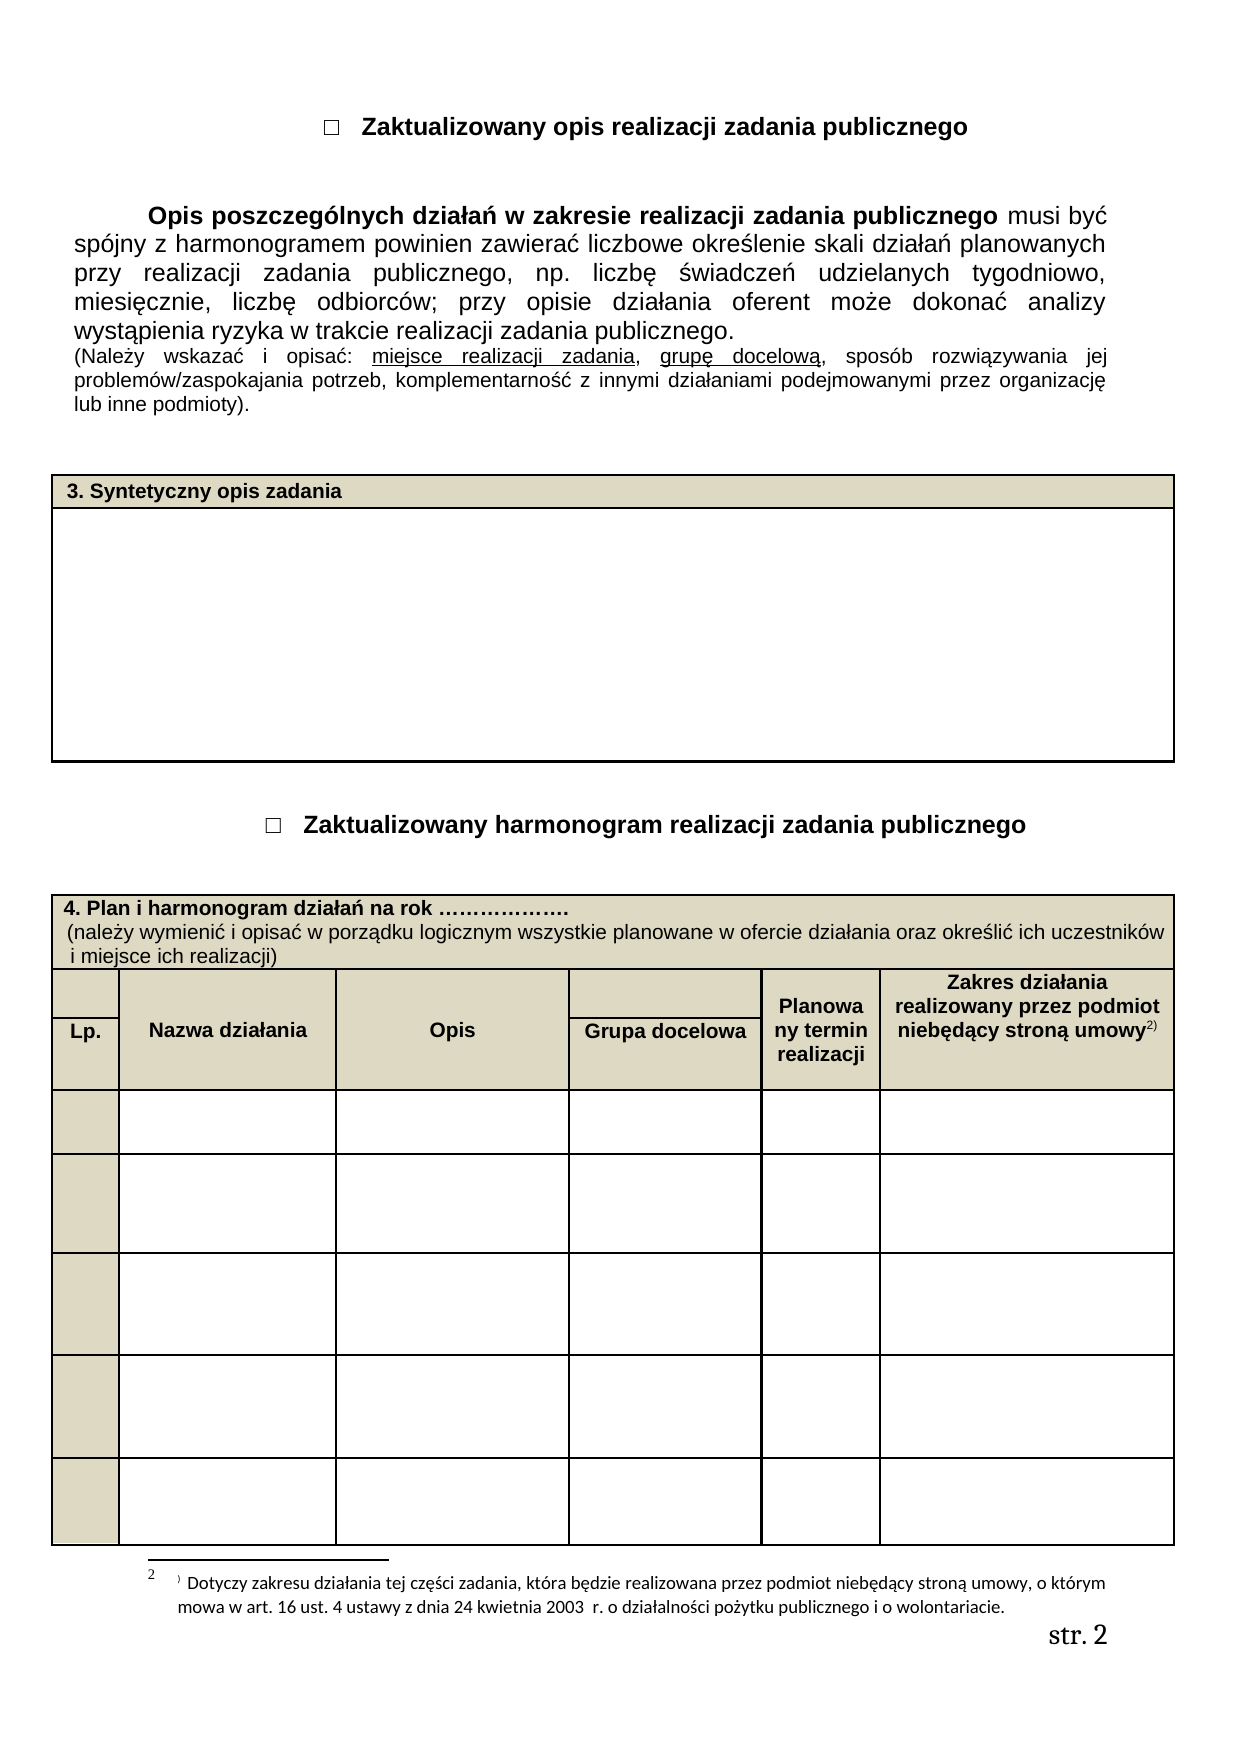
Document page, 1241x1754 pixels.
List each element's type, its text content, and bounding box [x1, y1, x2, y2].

table_cell [337, 1155, 568, 1252]
table_cell [570, 1091, 760, 1153]
table_cell [881, 1459, 1173, 1543]
table_cell [53, 1459, 118, 1543]
table_cell [881, 1356, 1173, 1457]
table_header 4. Plan i harmonogram działań na rok ………………. (należy wymienić i opisać w porządku logicznym wszystkie planowane w ofercie działania oraz określić ich uczestników i miejsce ich realizacji) [53, 896, 1173, 968]
table_cell [881, 1091, 1173, 1153]
table_cell [570, 970, 760, 1017]
table_cell [53, 970, 118, 1017]
text (Należy wskazać i opisać: miejsce realizacji zadania, grupę docelową, sposób rozwiązywania jej problemów/zaspokajania potrzeb, komplementarność z innymi działaniami podejmowanymi przez organizację lub inne podmioty). [74, 344, 1107, 416]
table_header 3. Syntetyczny opis zadania [53, 476, 1173, 507]
table_cell [881, 1155, 1173, 1252]
table_cell [570, 1356, 760, 1457]
table_cell [881, 1254, 1173, 1354]
table_cell Lp. [53, 1019, 118, 1089]
list Zaktualizowany harmonogram realizacji zadania publicznego [185, 810, 1107, 841]
text Opis poszczególnych działań w zakresie realizacji zadania publicznego musi być spójny z harmonogramem powinien zawierać liczbowe określenie skali działań planowanych przy realizacji zadania publicznego, np. liczbę świadczeń udzielanych tygodniowo, miesięcznie, liczbę odbiorców; przy opisie działania oferent może dokonać analizy wystąpienia ryzyka w trakcie realizacji zadania publicznego. [74, 201, 1107, 344]
table_cell [53, 1091, 118, 1153]
table_cell Zakres działania realizowany przez podmiot niebędący stroną umowy) [881, 970, 1173, 1089]
table_cell Grupa docelowa [570, 1019, 760, 1089]
table_cell [337, 1356, 568, 1457]
table_cell [53, 509, 1173, 760]
table_cell [337, 1459, 568, 1543]
table_cell [120, 1356, 335, 1457]
table_cell [120, 1254, 335, 1354]
table_cell [120, 1091, 335, 1153]
table_cell [570, 1459, 760, 1543]
table_cell [53, 1155, 118, 1252]
table_cell [763, 1459, 879, 1543]
table_cell [570, 1254, 760, 1354]
table_cell [120, 1459, 335, 1543]
table_cell [337, 1254, 568, 1354]
table_cell Nazwa działania [120, 970, 335, 1089]
table_cell [337, 1091, 568, 1153]
table_cell [53, 1254, 118, 1354]
table_cell Opis [337, 970, 568, 1089]
table_cell Planowany termin realizacji [763, 970, 879, 1089]
table_cell [763, 1254, 879, 1354]
table_cell [570, 1155, 760, 1252]
table_cell [120, 1155, 335, 1252]
table_cell [53, 1356, 118, 1457]
table_cell [763, 1091, 879, 1153]
table_cell [763, 1155, 879, 1252]
list Zaktualizowany opis realizacji zadania publicznego [185, 112, 1107, 143]
table_cell [763, 1356, 879, 1457]
